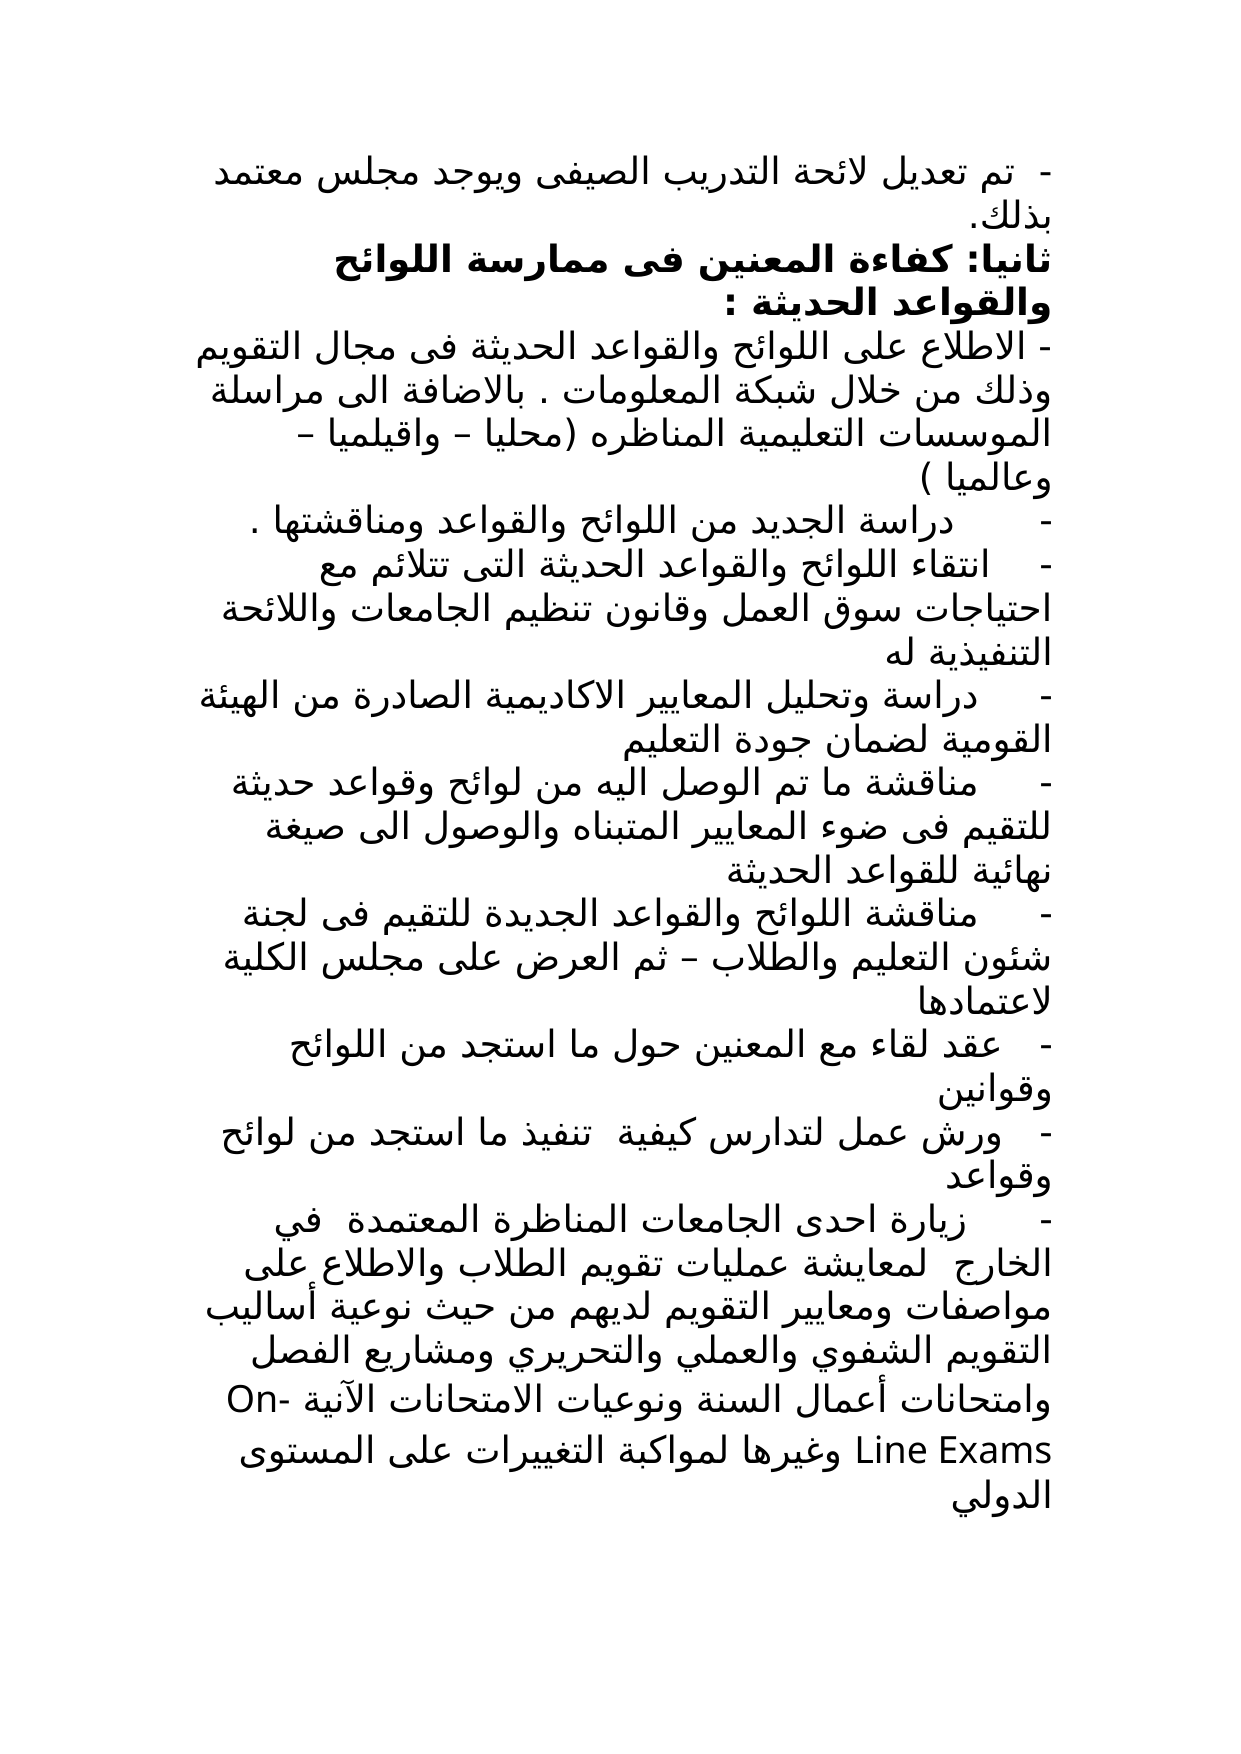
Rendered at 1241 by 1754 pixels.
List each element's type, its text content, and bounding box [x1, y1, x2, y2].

text - تم تعديل لائحة التدريب الصيفى ويوجد مجلس معتمد بذلك. [187, 150, 1053, 237]
text - انتقاء اللوائح والقواعد الحديثة التى تتلائم مع احتياجات سوق العمل وقانون تنظيم الجامعات واللائحة التنفيذية له [187, 543, 1053, 674]
text - دراسة الجديد من اللوائح والقواعد ومناقشتها . [187, 499, 1053, 543]
text - مناقشة ما تم الوصل اليه من لوائح وقواعد حديثة للتقيم فى ضوء المعايير المتبناه والوصول الى صيغة نهائية للقواعد الحديثة [187, 761, 1053, 892]
text - ورش عمل لتدارس كيفية تنفيذ ما استجد من لوائح وقواعد [187, 1110, 1053, 1197]
text - دراسة وتحليل المعايير الاكاديمية الصادرة من الهيئة القومية لضمان جودة التعليم [187, 674, 1053, 761]
text - عقد لقاء مع المعنين حول ما استجد من اللوائح وقوانين [187, 1023, 1053, 1110]
text ثانيا: كفاءة المعنين فى ممارسة اللوائح والقواعد الحديثة : [187, 237, 1053, 324]
text - الاطلاع على اللوائح والقواعد الحديثة فى مجال التقويم وذلك من خلال شبكة المعلومات . بالاضافة الى مراسلة الموسسات التعليمية المناظره (محليا – واقيلميا – وعالميا ) [187, 324, 1053, 499]
text - مناقشة اللوائح والقواعد الجديدة للتقيم فى لجنة شئون التعليم والطلاب – ثم العرض على مجلس الكلية لاعتمادها [187, 892, 1053, 1023]
text - زيارة احدى الجامعات المناظرة المعتمدة في الخارج لمعايشة عمليات تقويم الطلاب والاطلاع على مواصفات ومعايير التقويم لديهم من حيث نوعية أساليب التقويم الشفوي والعملي والتحريري ومشاريع الفصل وامتحانات أعمال السنة ونوعيات الامتحانات الآنية On-Line Exams وغيرها لمواكبة التغييرات على المستوى الدولي [187, 1197, 1053, 1518]
